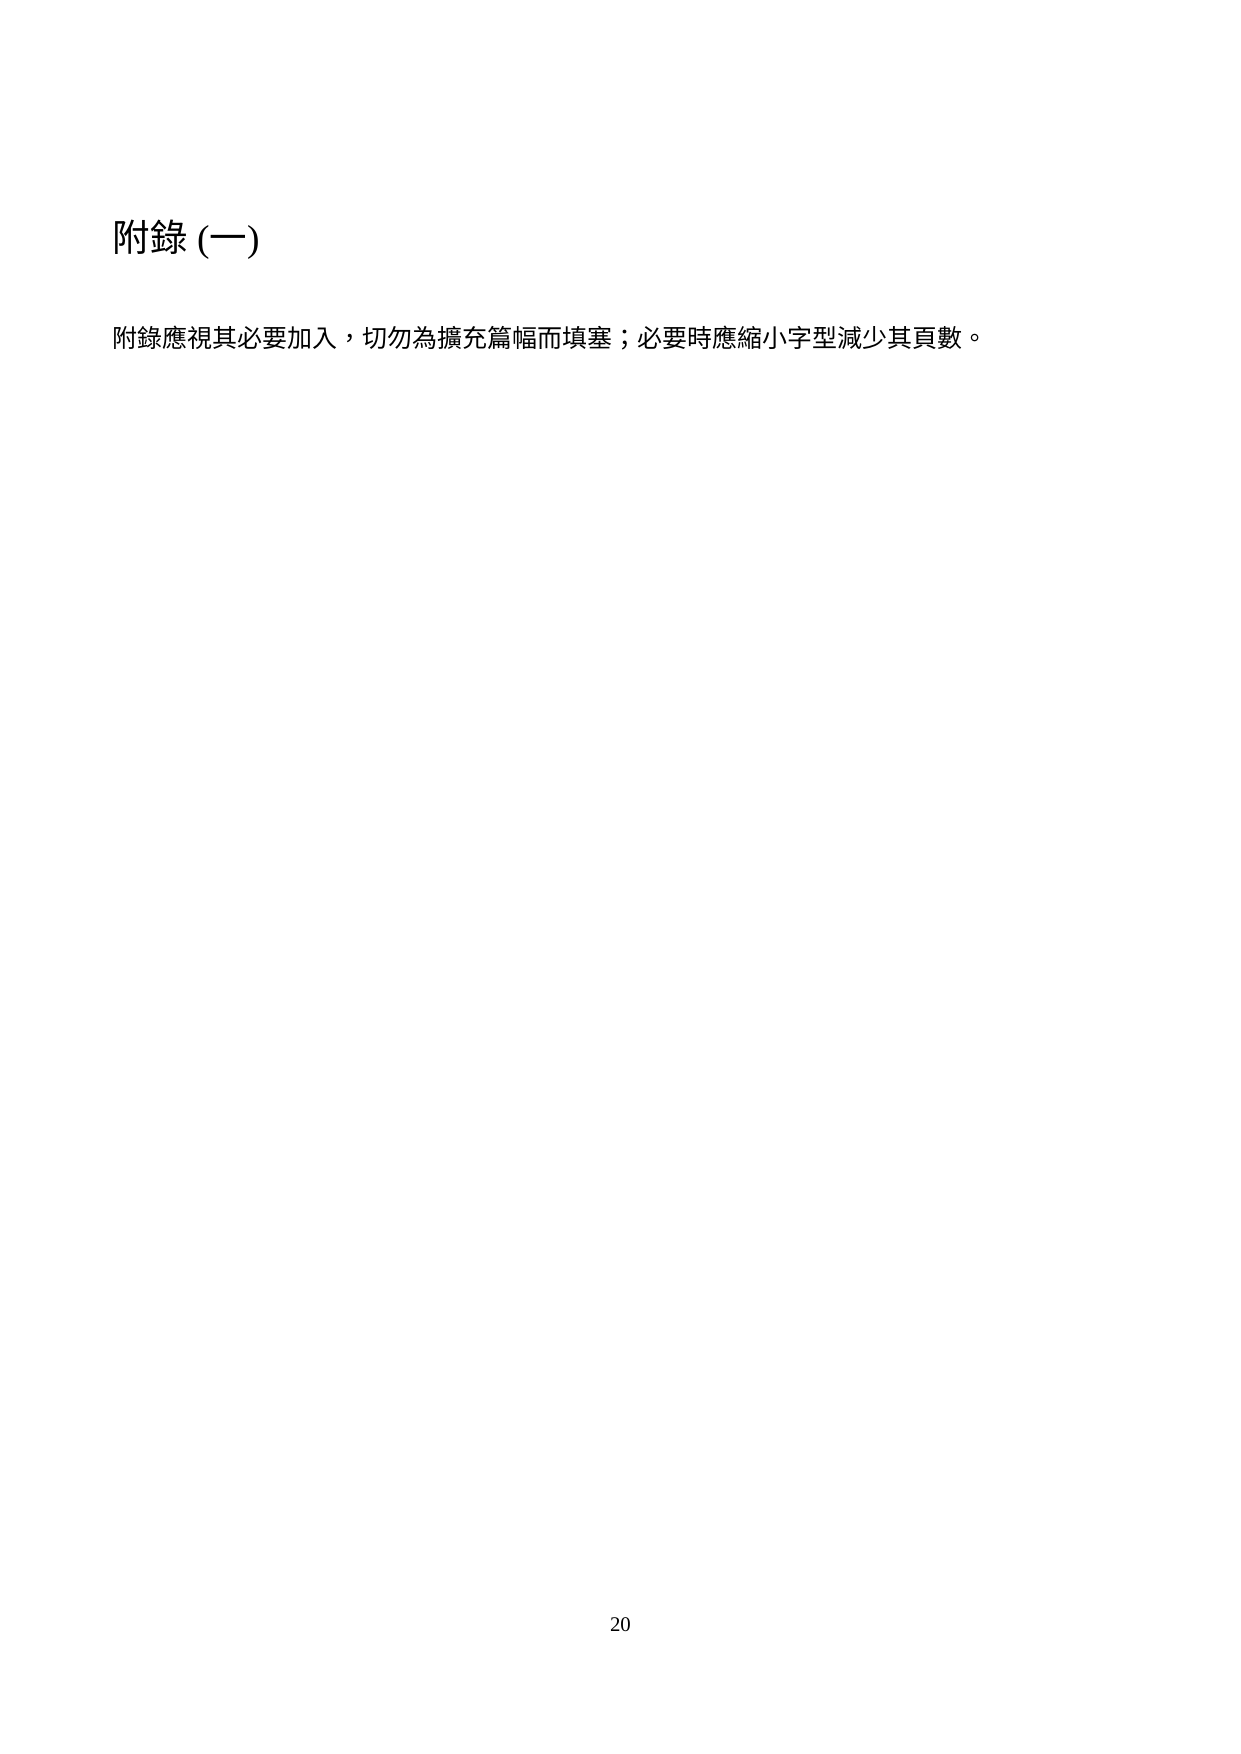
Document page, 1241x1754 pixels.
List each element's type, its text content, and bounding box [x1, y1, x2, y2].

text 附錄應視其必要加入，切勿為擴充篇幅而填塞；必要時應縮小字型減少其頁數。 [112, 318, 1128, 355]
text 附錄 (一) [112, 208, 1128, 262]
